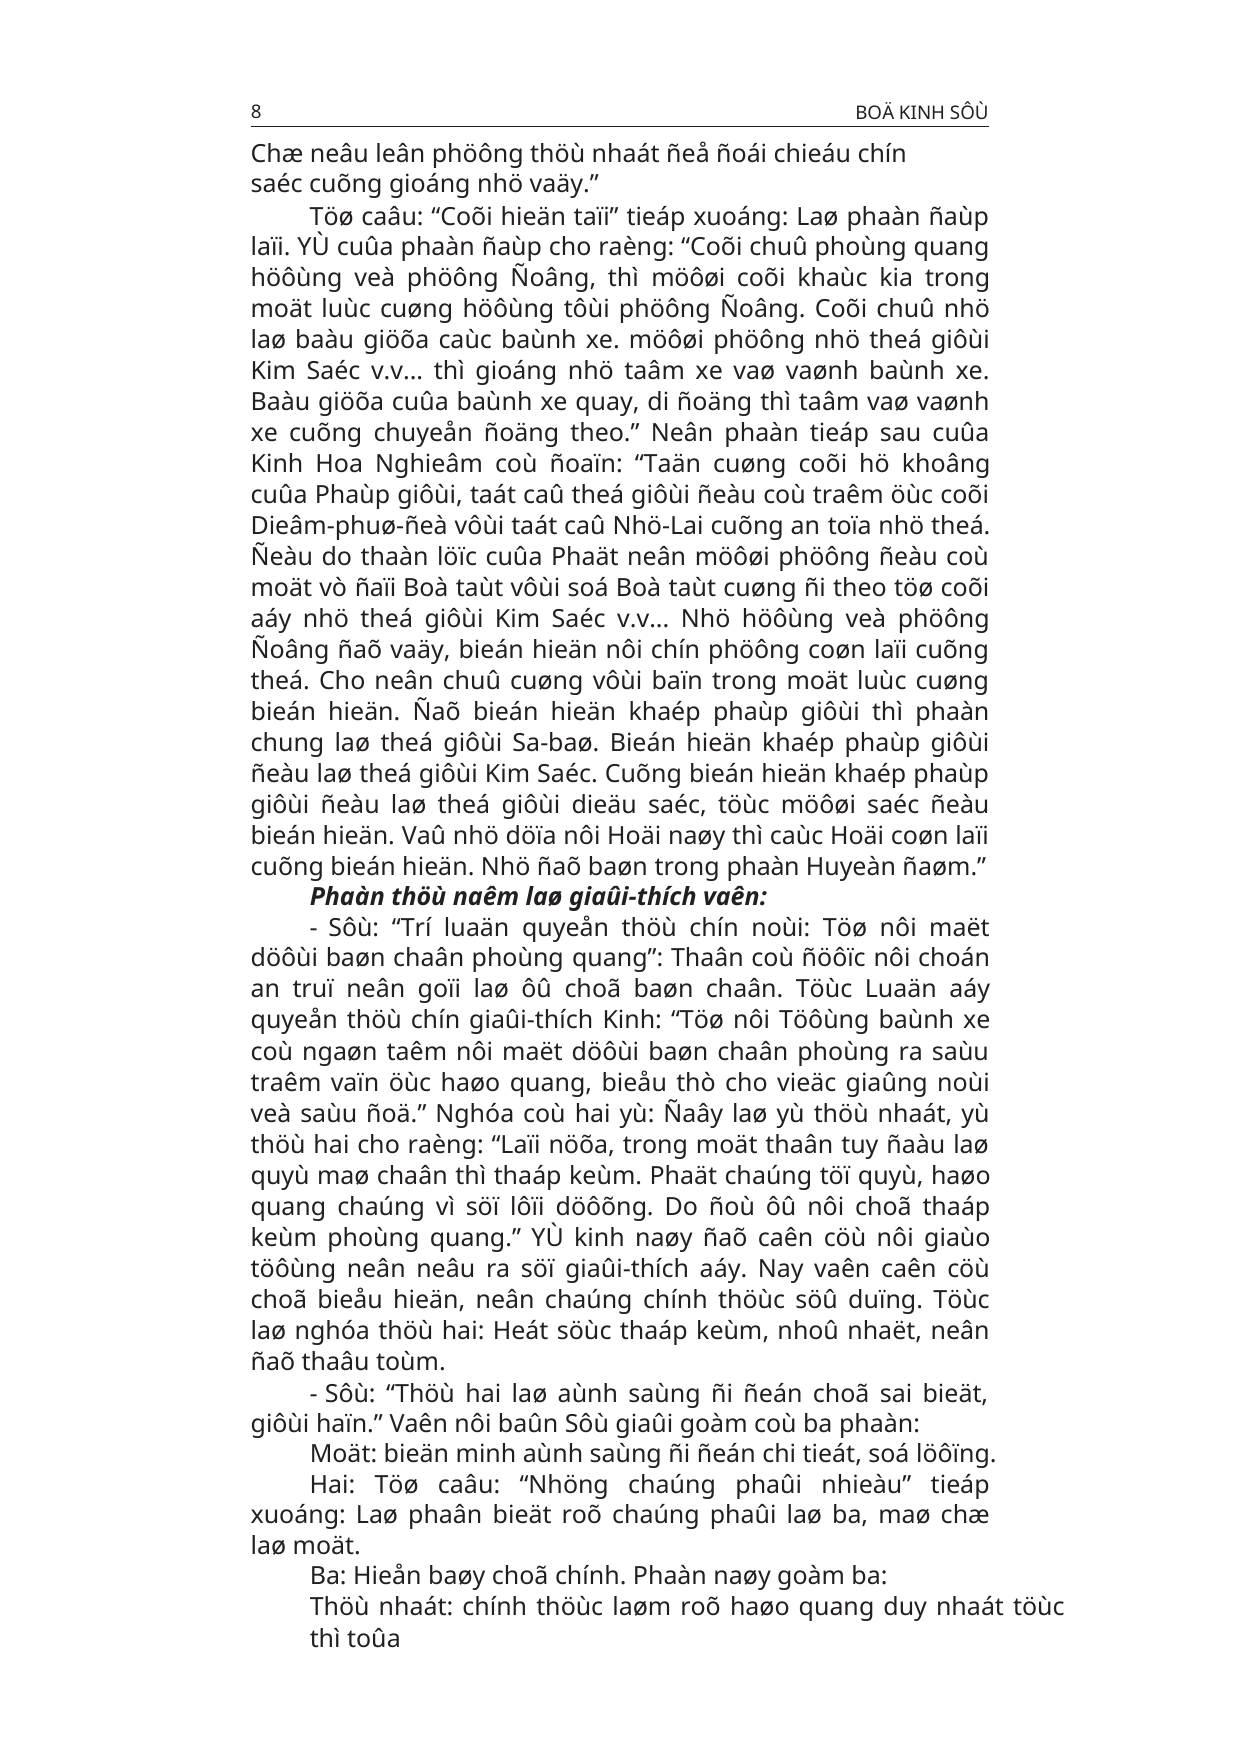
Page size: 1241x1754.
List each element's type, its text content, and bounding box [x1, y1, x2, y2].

text Moät: bieän minh aùnh saùng ñi ñeán chi tieát, soá löôïng. [309, 1439, 1065, 1468]
text Thöù nhaát: chính thöùc laøm roõ haøo quang duy nhaát töùc thì toûa [309, 1590, 1065, 1653]
text Phaàn thöù naêm laø giaûi-thích vaên: [309, 883, 1065, 911]
text Hai: Töø caâu: “Nhöng chaúng phaûi nhieàu” tieáp xuoáng: Laø phaân bieät roõ chaúng phaûi laø ba, maø chæ laø moät. [250, 1469, 990, 1562]
list Sôù: “Trí luaän quyeån thöù chín noùi: Töø nôi maët döôùi baøn chaân phoùng quang”: Thaân coù ñöôïc nôi choán an truï neân goïi laø ôû choã baøn chaân. Töùc Luaän aáy quyeån thöù chín giaûi-thích Kinh: “Töø nôi Töôùng baùnh xe coù ngaøn taêm nôi maët döôùi baøn chaân phoùng ra saùu traêm vaïn öùc haøo quang, bieåu thò cho vieäc giaûng noùi veà saùu ñoä.” Nghóa coù hai yù: Ñaây laø yù thöù nhaát, yù thöù hai cho raèng: “Laïi nöõa, trong moät thaân tuy ñaàu laø quyù maø chaân thì thaáp keùm. Phaät chaúng töï quyù, haøo quang chaúng vì söï lôïi döôõng. Do ñoù ôû nôi choã thaáp keùm phoùng quang.” YÙ kinh naøy ñaõ caên cöù nôi giaùo töôùng neân neâu ra söï giaûi-thích aáy. Nay vaên caên cöù choã bieåu hieän, neân chaúng chính thöùc söû duïng. Töùc laø nghóa thöù hai: Heát söùc thaáp keùm, nhoû nhaët, neân ñaõ thaâu toùm. [250, 912, 990, 1378]
text Chæ neâu leân phöông thöù nhaát ñeå ñoái chieáu chín saéc cuõng gioáng nhö vaäy.” [250, 138, 956, 200]
text Ba: Hieån baøy choã chính. Phaàn naøy goàm ba: [309, 1562, 1065, 1590]
text Töø caâu: “Coõi hieän taïi” tieáp xuoáng: Laø phaàn ñaùp laïi. YÙ cuûa phaàn ñaùp cho raèng: “Coõi chuû phoùng quang höôùng veà phöông Ñoâng, thì möôøi coõi khaùc kia trong moät luùc cuøng höôùng tôùi phöông Ñoâng. Coõi chuû nhö laø baàu giöõa caùc baùnh xe. möôøi phöông nhö theá giôùi Kim Saéc v.v... thì gioáng nhö taâm xe vaø vaønh baùnh xe. Baàu giöõa cuûa baùnh xe quay, di ñoäng thì taâm vaø vaønh xe cuõng chuyeån ñoäng theo.” Neân phaàn tieáp sau cuûa Kinh Hoa Nghieâm coù ñoaïn: “Taän cuøng coõi hö khoâng cuûa Phaùp giôùi, taát caû theá giôùi ñeàu coù traêm öùc coõi Dieâm-phuø-ñeà vôùi taát caû Nhö-Lai cuõng an toïa nhö theá. Ñeàu do thaàn löïc cuûa Phaät neân möôøi phöông ñeàu coù moät vò ñaïi Boà taùt vôùi soá Boà taùt cuøng ñi theo töø coõi aáy nhö theá giôùi Kim Saéc v.v... Nhö höôùng veà phöông Ñoâng ñaõ vaäy, bieán hieän nôi chín phöông coøn laïi cuõng theá. Cho neân chuû cuøng vôùi baïn trong moät luùc cuøng bieán hieän. Ñaõ bieán hieän khaép phaùp giôùi thì phaàn chung laø theá giôùi Sa-baø. Bieán hieän khaép phaùp giôùi ñeàu laø theá giôùi Kim Saéc. Cuõng bieán hieän khaép phaùp giôùi ñeàu laø theá giôùi dieäu saéc, töùc möôøi saéc ñeàu bieán hieän. Vaû nhö döïa nôi Hoäi naøy thì caùc Hoäi coøn laïi cuõng bieán hieän. Nhö ñaõ baøn trong phaàn Huyeàn ñaøm.” [250, 200, 990, 883]
list Sôù: “Thöù hai laø aùnh saùng ñi ñeán choã sai bieät, giôùi haïn.” Vaên nôi baûn Sôù giaûi goàm coù ba phaàn: [250, 1378, 990, 1439]
